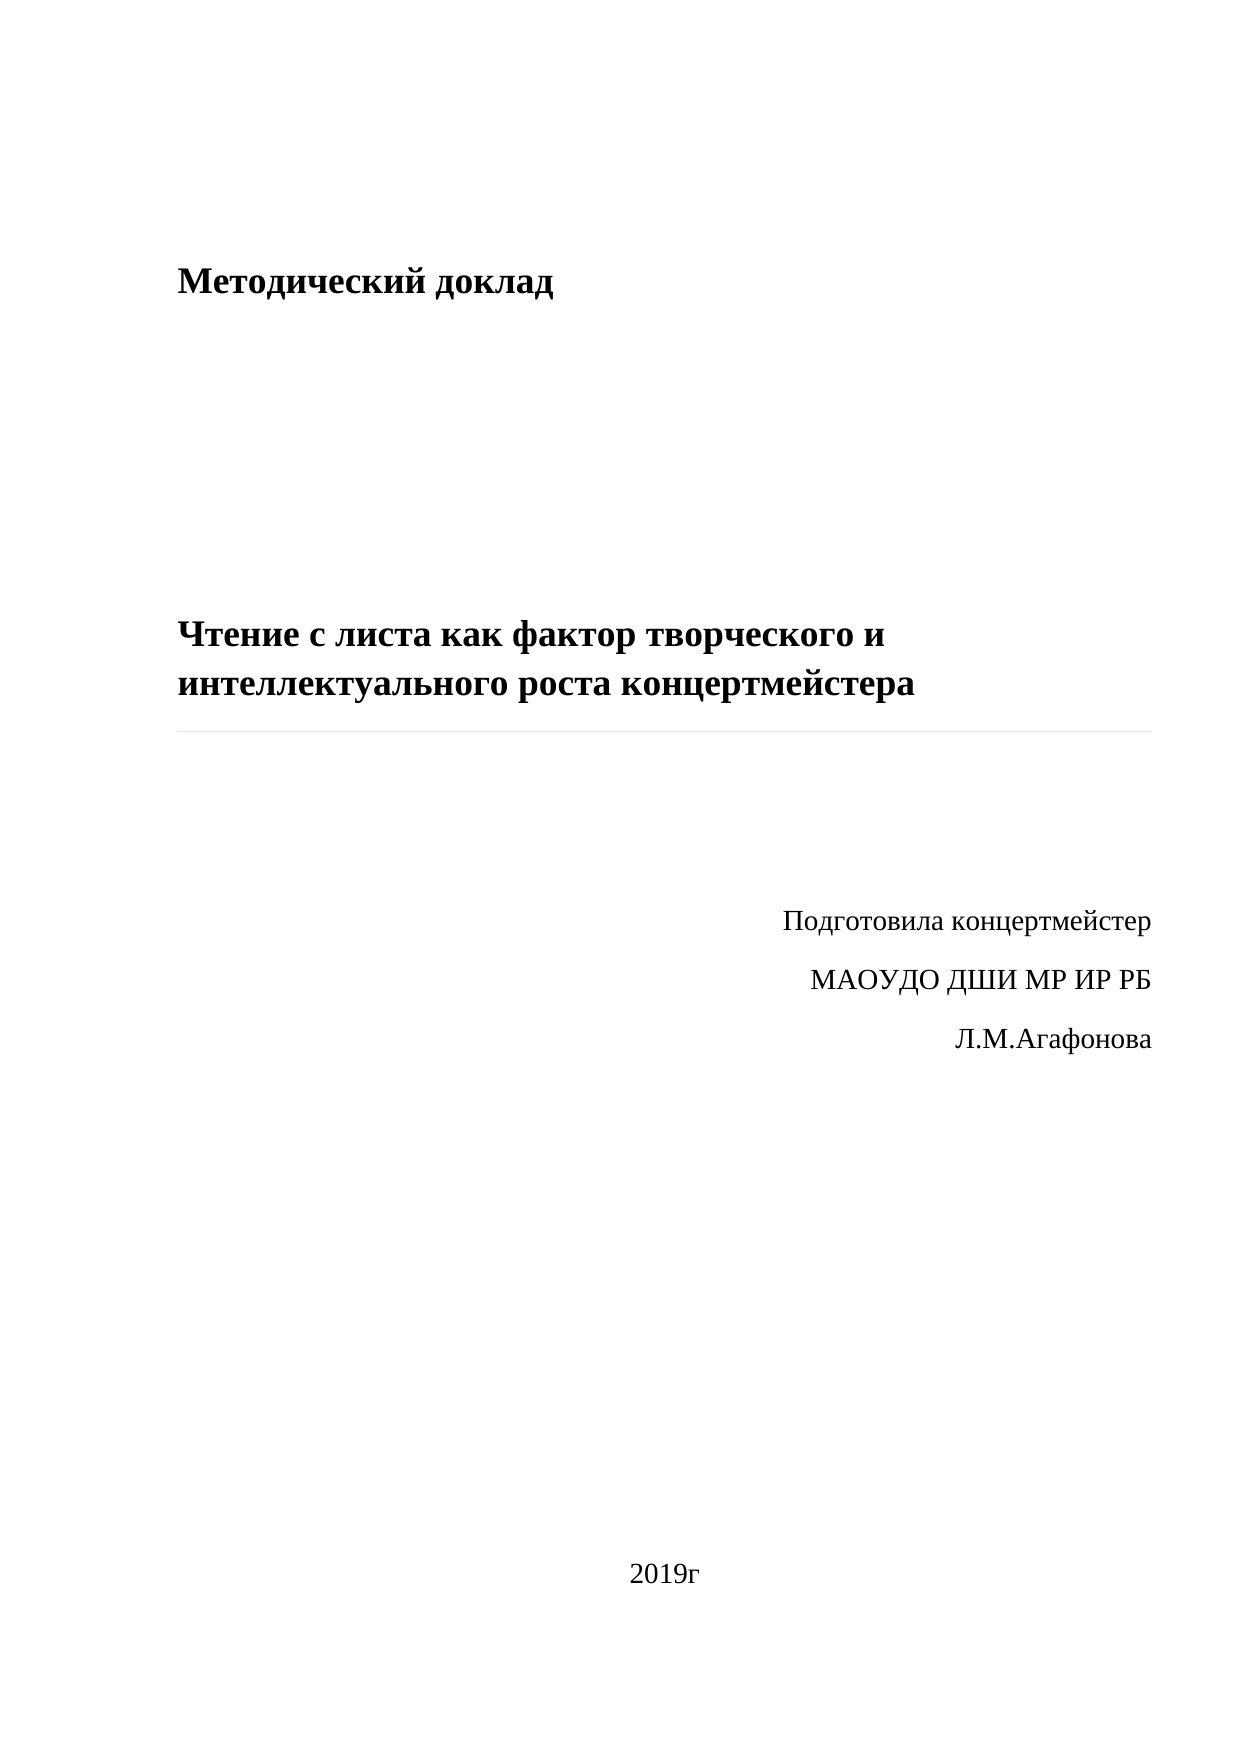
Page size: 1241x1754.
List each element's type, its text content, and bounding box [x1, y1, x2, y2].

text Л.М.Агафонова [177, 1022, 1152, 1055]
text Подготовила концертмейстер [177, 903, 1152, 936]
text МАОУДО ДШИ МР ИР РБ [177, 962, 1152, 996]
text Чтение с листа как фактор творческого и интеллектуального роста концертмейстера [177, 611, 1152, 704]
text Методический доклад [177, 259, 1152, 302]
text 2019г [177, 1556, 1152, 1589]
